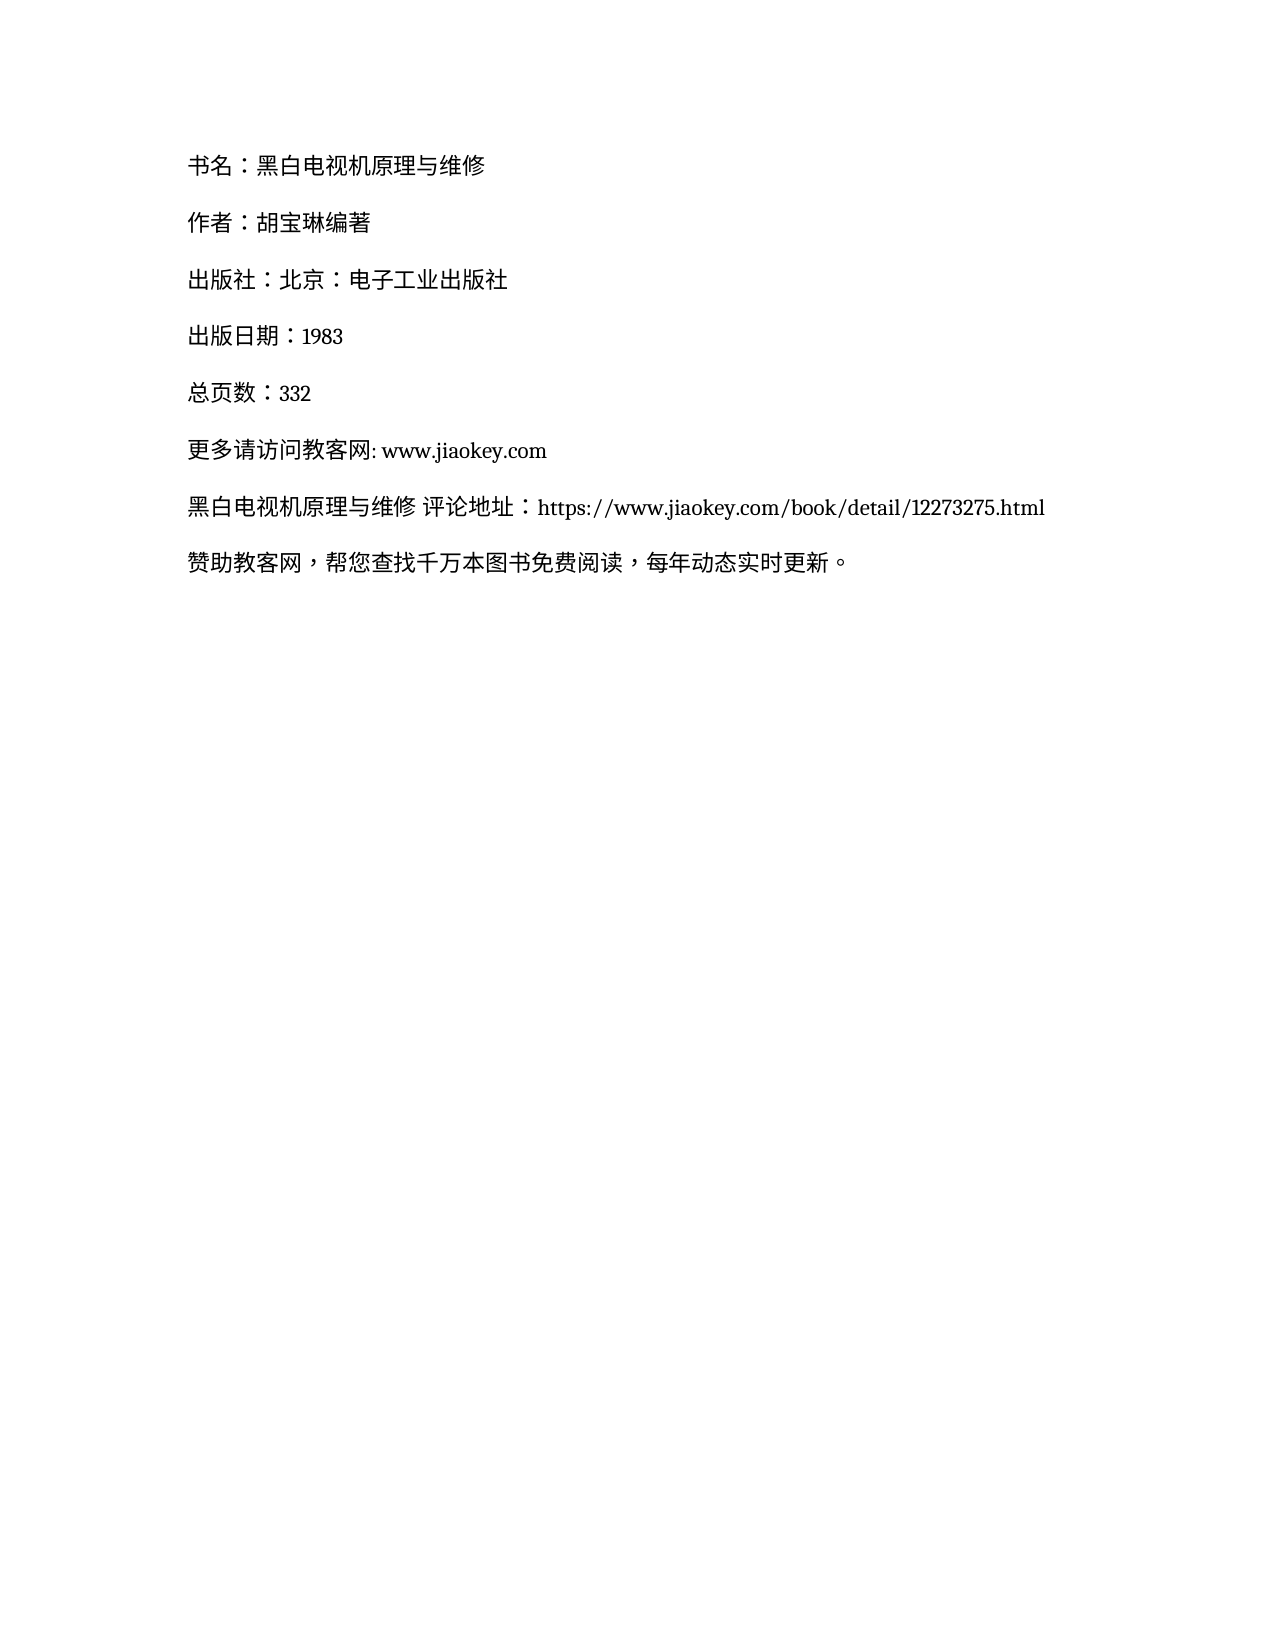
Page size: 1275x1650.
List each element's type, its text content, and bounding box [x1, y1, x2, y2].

text 书名：黑白电视机原理与维修 [187, 150, 1087, 181]
text 出版社：北京：电子工业出版社 [187, 263, 1087, 295]
text 赞助教客网，帮您查找千万本图书免费阅读，每年动态实时更新。 [187, 547, 1087, 579]
text 作者：胡宝琳编著 [187, 207, 1087, 238]
text 出版日期：1983 [187, 320, 1087, 352]
text 黑白电视机原理与维修 评论地址：https://www.jiaokey.com/book/detail/12273275.html [187, 491, 1087, 522]
text 更多请访问教客网: www.jiaokey.com [187, 434, 1087, 465]
text 总页数：332 [187, 377, 1087, 408]
